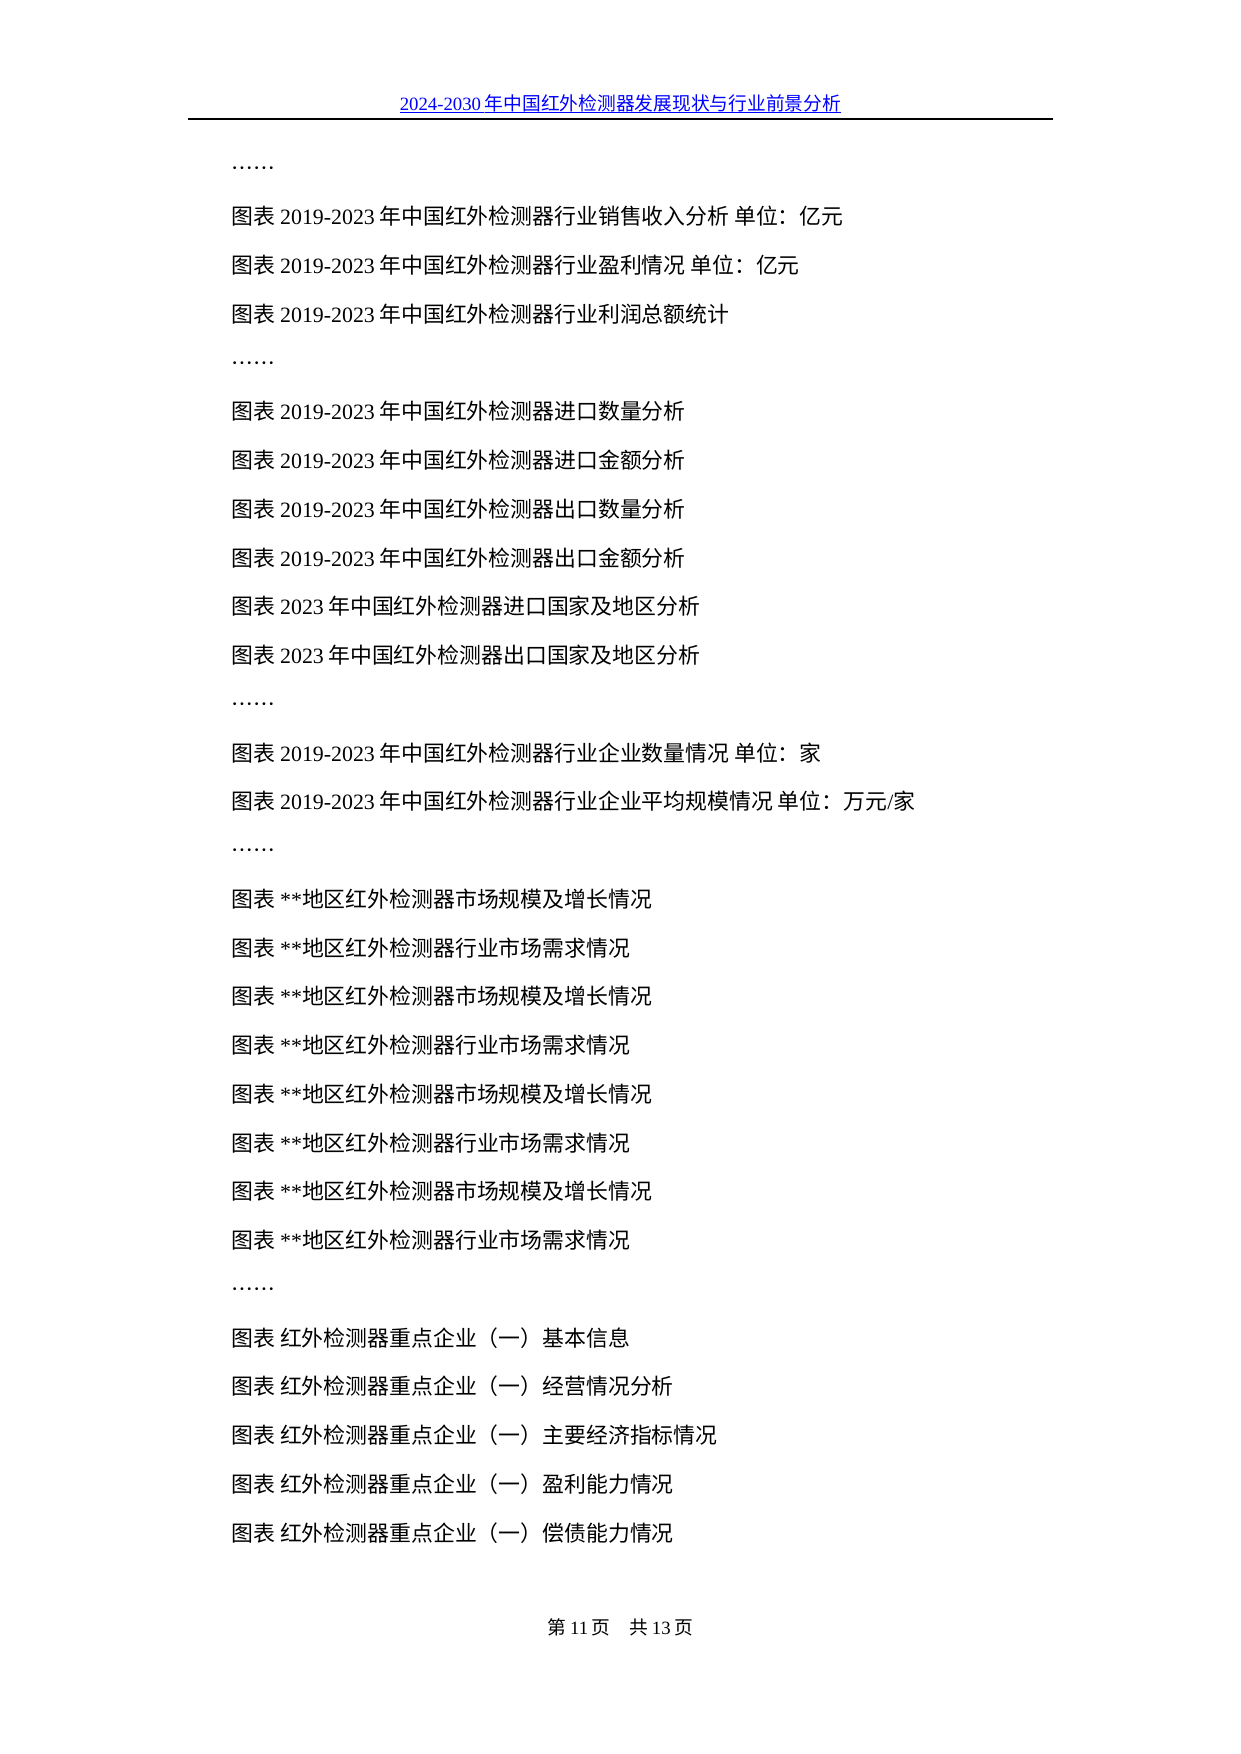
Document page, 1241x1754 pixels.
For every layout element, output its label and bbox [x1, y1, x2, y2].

text [187, 150, 1053, 1548]
